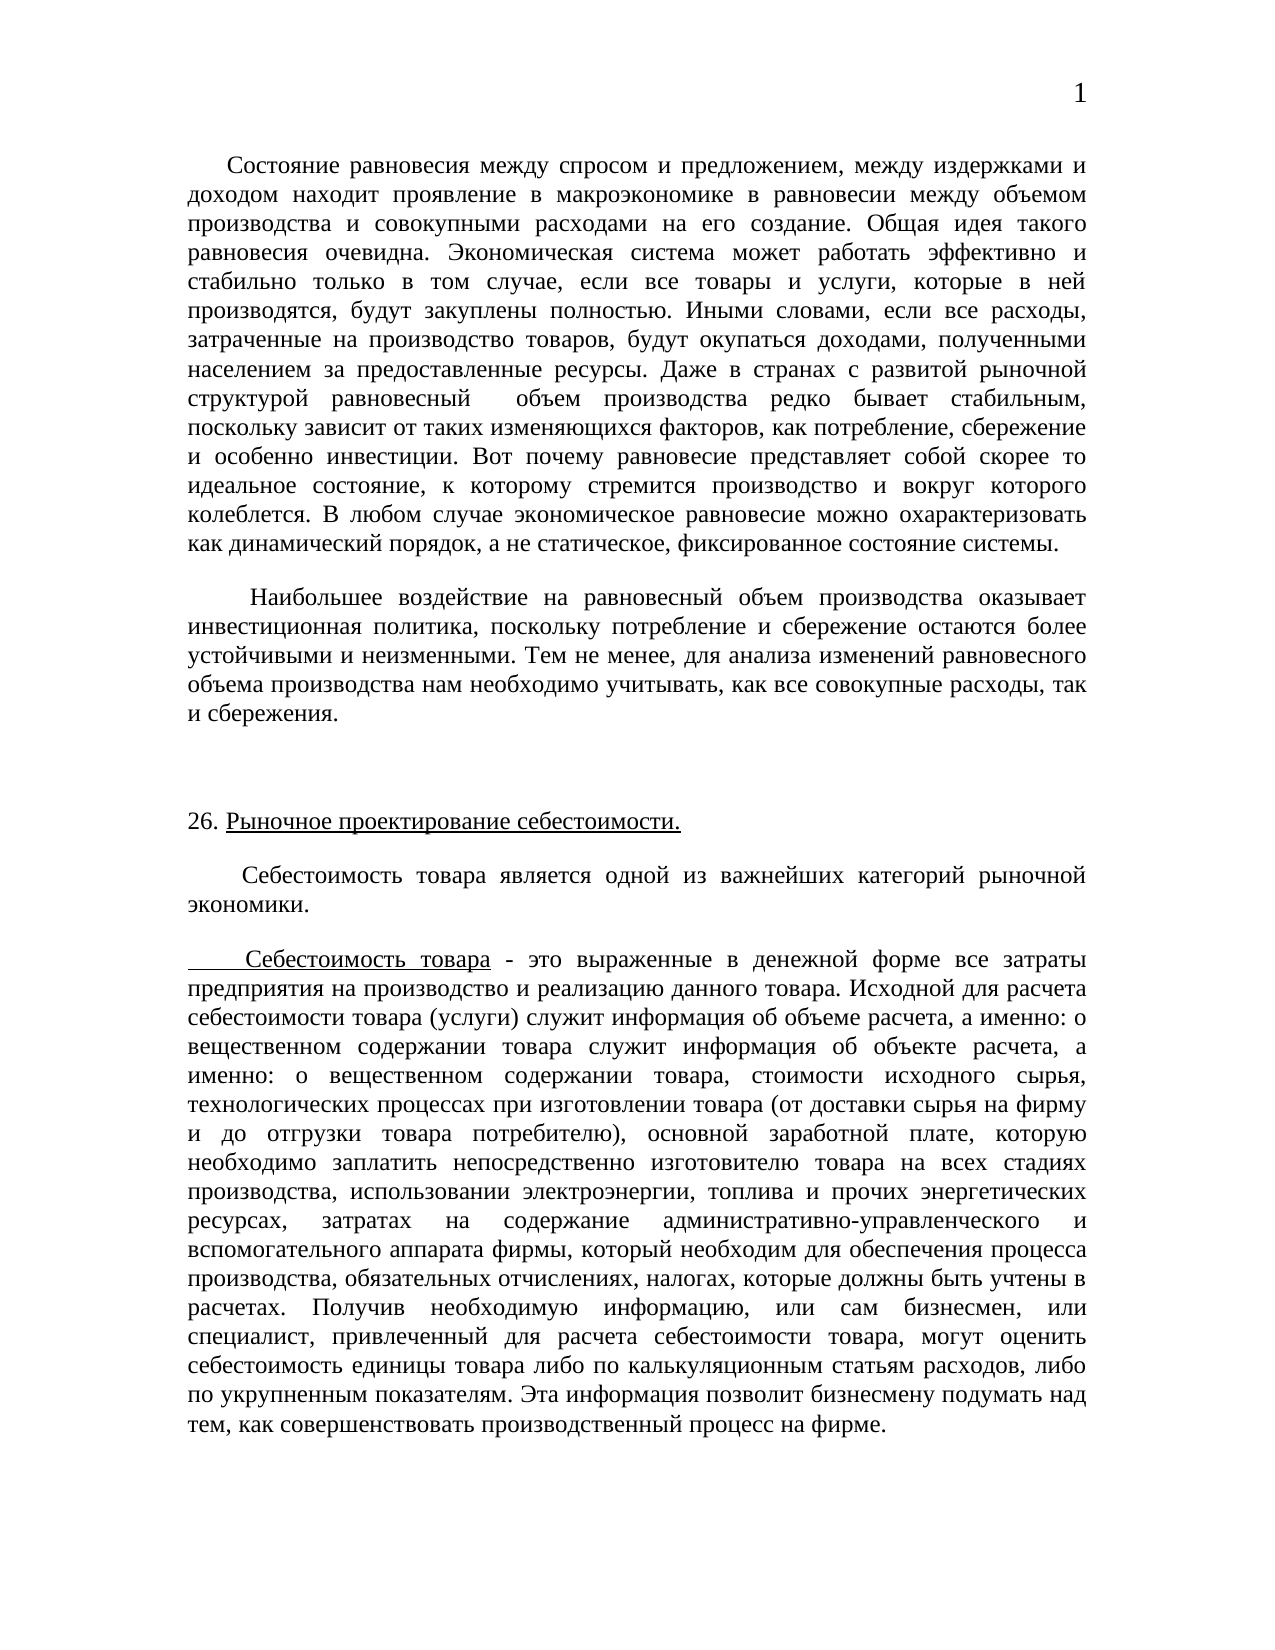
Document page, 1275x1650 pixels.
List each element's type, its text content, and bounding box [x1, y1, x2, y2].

text Наибольшее воздействие на равновесный объем производства оказывает инвестиционная политика, поскольку потребление и сбережение остаются более устойчивыми и неизменными. Тем не менее, для анализа изменений равновесного объема производства нам необходимо учитывать, как все совокупные расходы, так и сбережения. [187, 582, 1087, 727]
text Состояние равновесия между спросом и предложением, между издержками и доходом находит проявление в макроэкономике в равновесии между объемом производства и совокупными расходами на его создание. Общая идея такого равновесия очевидна. Экономическая система может работать эффективно и стабильно только в том случае, если все товары и услуги, которые в ней производятся, будут закуплены полностью. Иными словами, если все расходы, затраченные на производство товаров, будут окупаться доходами, полученными населением за предоставленные ресурсы. Даже в странах с развитой рыночной структурой равновесный объем производства редко бывает стабильным, поскольку зависит от таких изменяющихся факторов, как потребление, сбережение и особенно инвестиции. Вот почему равновесие представляет собой скорее то идеальное состояние, к которому стремится производство и вокруг которого колеблется. В любом случае экономическое равновесие можно охарактеризовать как динамический порядок, а не статическое, фиксированное состояние системы. [187, 150, 1087, 557]
text Себестоимость товара является одной из важнейших категорий рыночной экономики. [187, 860, 1087, 918]
text 26. Рыночное проектирование себестоимости. [187, 806, 1087, 835]
text Себестоимость товара - это выраженные в денежной форме все затраты предприятия на производство и реализацию данного товара. Исходной для расчета себестоимости товара (услуги) служит информация об объеме расчета, а именно: о вещественном содержании товара служит информация об объекте расчета, а именно: о вещественном содержании товара, стоимости исходного сырья, технологических процессах при изготовлении товара (от доставки сырья на фирму и до отгрузки товара потребителю), основной заработной плате, которую необходимо заплатить непосредственно изготовителю товара на всех стадиях производства, использовании электроэнергии, топлива и прочих энергетических ресурсах, затратах на содержание административно-управленческого и вспомогательного аппарата фирмы, который необходим для обеспечения процесса производства, обязательных отчислениях, налогах, которые должны быть учтены в расчетах. Получив необходимую информацию, или сам бизнесмен, или специалист, привлеченный для расчета себестоимости товара, могут оценить себестоимость единицы товара либо по калькуляционным статьям расходов, либо по укрупненным показателям. Эта информация позволит бизнесмену подумать над тем, как совершенствовать производственный процесс на фирме. [187, 943, 1087, 1437]
